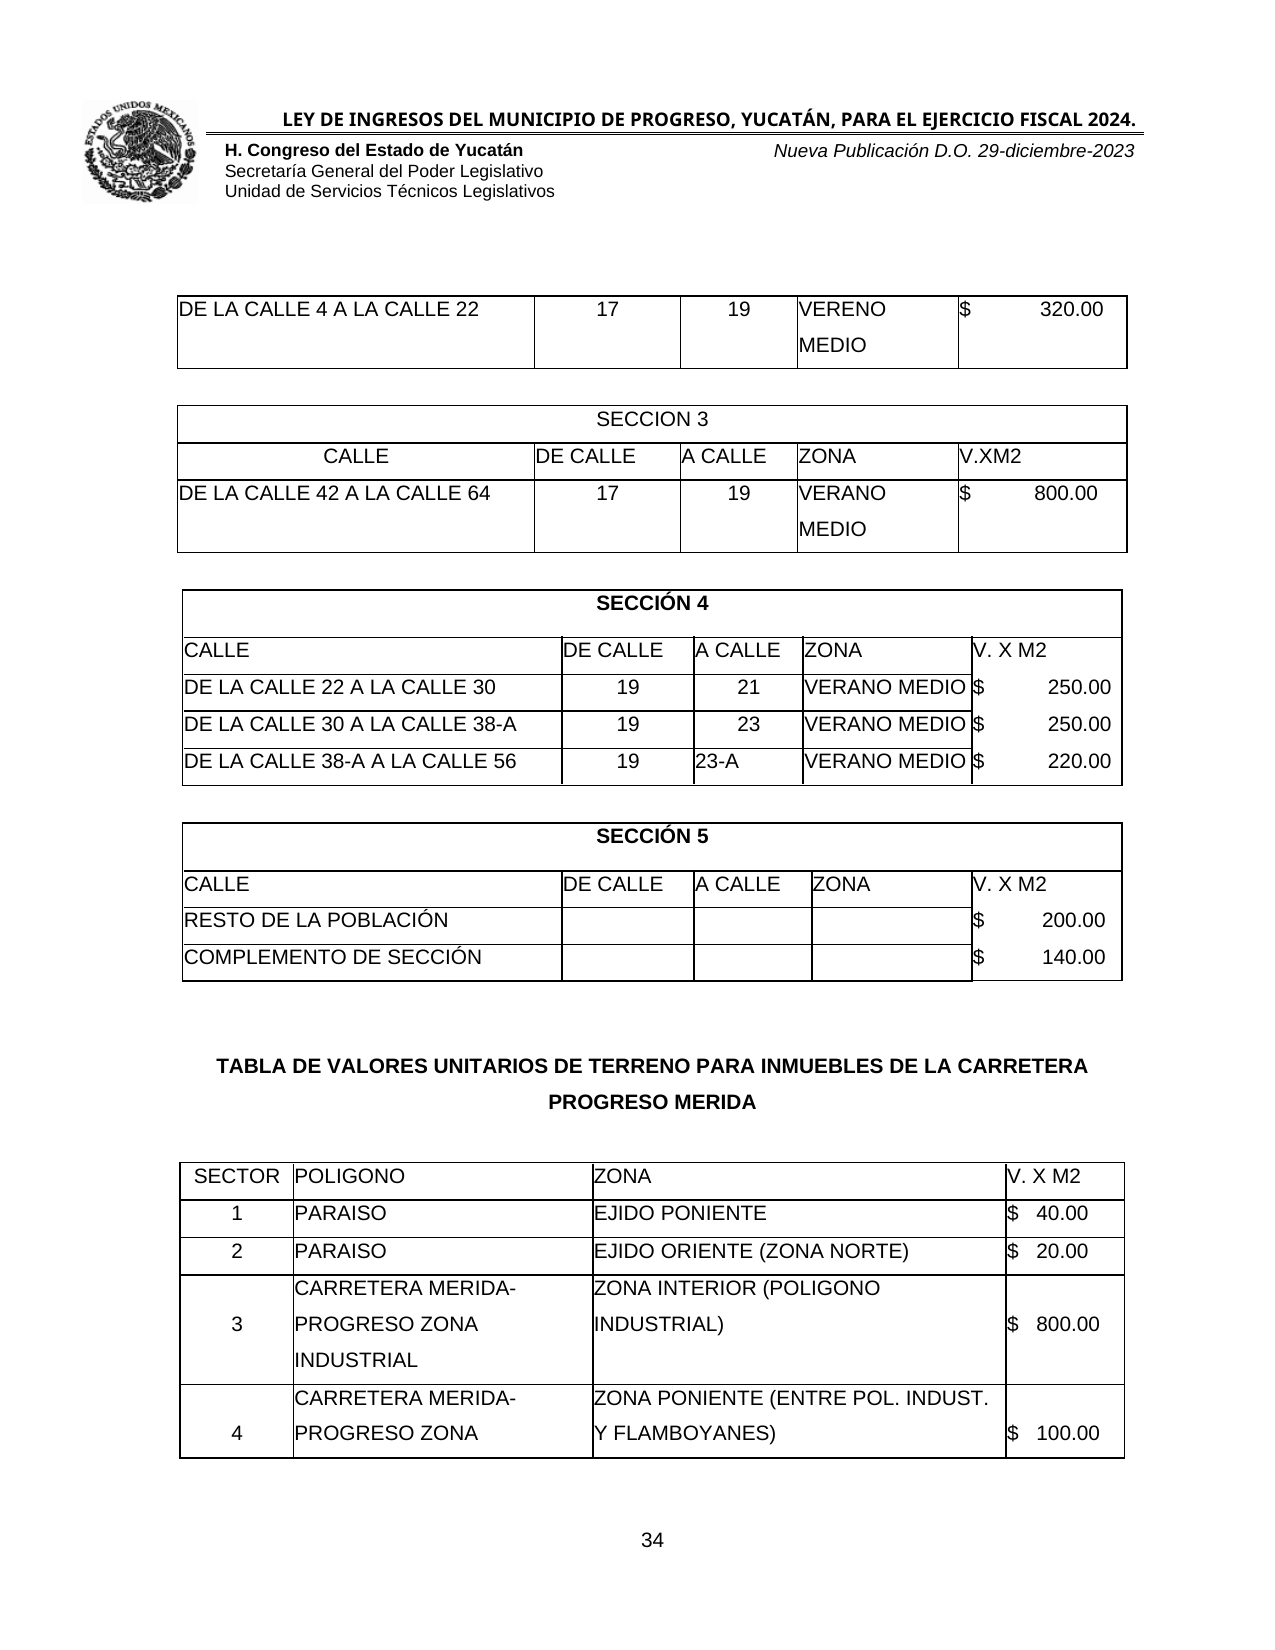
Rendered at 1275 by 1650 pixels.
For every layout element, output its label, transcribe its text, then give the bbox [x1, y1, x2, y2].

table_header ZONA [594, 1163, 1006, 1199]
table_cell 100.00 [1036, 1385, 1124, 1457]
table_header SECTOR [181, 1163, 293, 1199]
table_cell CALLE [178, 444, 534, 479]
table_cell $ 220.00 [973, 748, 1121, 784]
table_cell $ 200.00 [973, 906, 1121, 943]
table_cell ZONA INTERIOR (POLIGONO INDUSTRIAL) [594, 1276, 1005, 1384]
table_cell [294, 1385, 592, 1457]
table_cell 3 [181, 1276, 293, 1384]
table_cell [563, 945, 693, 980]
table_cell EJIDO ORIENTE (ZONA NORTE) [594, 1238, 1005, 1274]
table_cell PARAISO [294, 1201, 592, 1237]
table_cell [813, 945, 971, 980]
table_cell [594, 1385, 1005, 1457]
table_cell VERANO MEDIO [804, 749, 971, 784]
table_cell V. X M2 [973, 872, 1121, 906]
table_cell A CALLE [695, 872, 811, 906]
table_cell [695, 908, 811, 943]
table_cell 19 [681, 481, 797, 552]
table_header SECCIÓN 5 [183, 824, 1121, 870]
table_cell $ 800.00 [959, 481, 1126, 552]
table_cell 19 [563, 675, 693, 710]
table_cell EJIDO PONIENTE [594, 1201, 1005, 1237]
table_cell $ [1007, 1385, 1036, 1457]
table_cell VERANO MEDIO [804, 675, 971, 710]
table_cell $ 250.00 [973, 674, 1121, 710]
table_cell $ 140.00 [973, 944, 1121, 980]
table_cell 17 [535, 297, 680, 368]
table_cell VERENO MEDIO [798, 297, 958, 368]
table_cell 4 [181, 1385, 293, 1457]
table_cell 21 [695, 675, 802, 710]
table_cell V. X M2 [973, 638, 1121, 673]
table_cell DE LA CALLE 30 A LA CALLE 38-A [183, 711, 561, 747]
table_cell 2 [181, 1238, 293, 1274]
text TABLA DE VALORES UNITARIOS DE TERRENO PARA INMUEBLES DE LA CARRETERA PROGRESO MERIDA [177, 1054, 1127, 1114]
table_cell DE CALLE [535, 444, 680, 479]
table_cell 23-A [695, 749, 802, 784]
table_cell COMPLEMENTO DE SECCIÓN [183, 945, 561, 980]
table_cell A CALLE [695, 638, 802, 673]
table_cell 20.00 [1036, 1238, 1124, 1274]
table_cell VERANO MEDIO [798, 481, 958, 552]
table_header V. X M2 [1007, 1163, 1124, 1199]
table_cell CALLE [183, 871, 561, 906]
table_cell 1 [181, 1201, 293, 1237]
table_cell V.XM2 [959, 444, 1126, 479]
table_cell 17 [535, 481, 680, 552]
table_cell 19 [681, 297, 797, 368]
table_header SECCIÓN 4 [183, 591, 1121, 636]
table_cell [813, 908, 971, 943]
table_cell $ 320.00 [959, 297, 1126, 368]
table_cell [563, 908, 693, 943]
table_cell [695, 945, 811, 980]
table_cell DE LA CALLE 4 A LA CALLE 22 [178, 297, 534, 368]
table_cell 800.00 [1036, 1276, 1124, 1384]
table_cell RESTO DE LA POBLACIÓN [183, 908, 561, 943]
table_cell 19 [563, 749, 693, 784]
table_cell 19 [563, 712, 693, 747]
table_cell DE LA CALLE 38-A A LA CALLE 56 [183, 749, 561, 784]
table_cell $ [1007, 1201, 1036, 1237]
table_header SECCION 3 [178, 406, 1126, 442]
table_cell PARAISO [294, 1238, 592, 1274]
table_cell DE CALLE [563, 638, 693, 673]
table_cell $ 250.00 [973, 710, 1121, 747]
table_cell ZONA [813, 872, 971, 906]
table_cell CALLE [183, 638, 561, 673]
table_cell 23 [695, 712, 802, 747]
table_cell $ [1007, 1238, 1036, 1274]
table_cell A CALLE [681, 444, 797, 479]
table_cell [294, 1276, 592, 1384]
table_cell 40.00 [1036, 1201, 1124, 1237]
table_cell DE CALLE [563, 872, 693, 906]
table_cell DE LA CALLE 22 A LA CALLE 30 [183, 675, 561, 710]
table_cell $ [1007, 1276, 1036, 1384]
table_cell DE LA CALLE 42 A LA CALLE 64 [178, 481, 534, 552]
table_cell ZONA [804, 638, 971, 673]
table_cell ZONA [798, 444, 958, 479]
table_header POLIGONO [294, 1163, 593, 1199]
table_cell VERANO MEDIO [804, 712, 971, 747]
